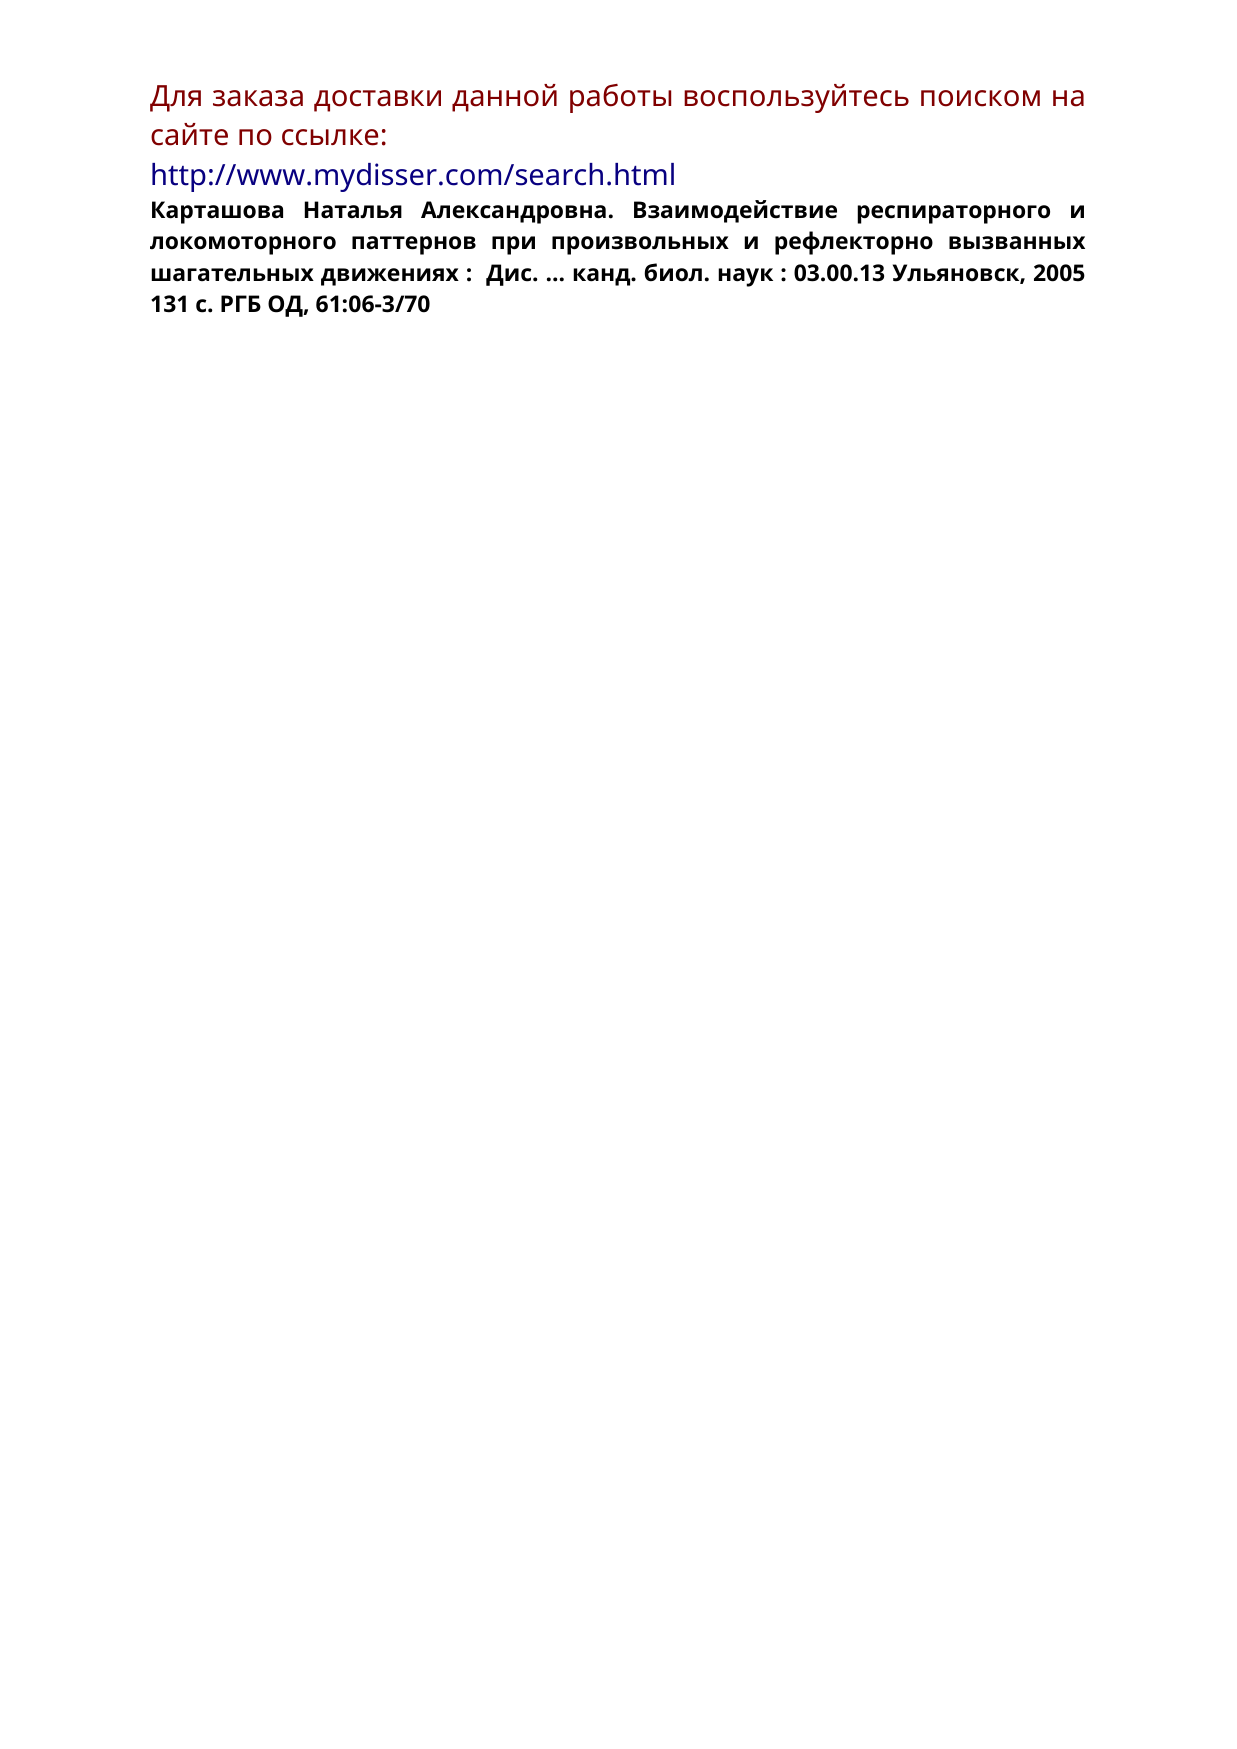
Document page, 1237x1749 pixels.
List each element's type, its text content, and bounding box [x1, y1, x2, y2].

text Карташова Наталья Александровна. Взаимодействие респираторного и локомоторного паттернов при произвольных и рефлекторно вызванных шагательных движениях : Дис. ... канд. биол. наук : 03.00.13 Ульяновск, 2005 131 с. РГБ ОД, 61:06-3/70 [150, 194, 1086, 319]
